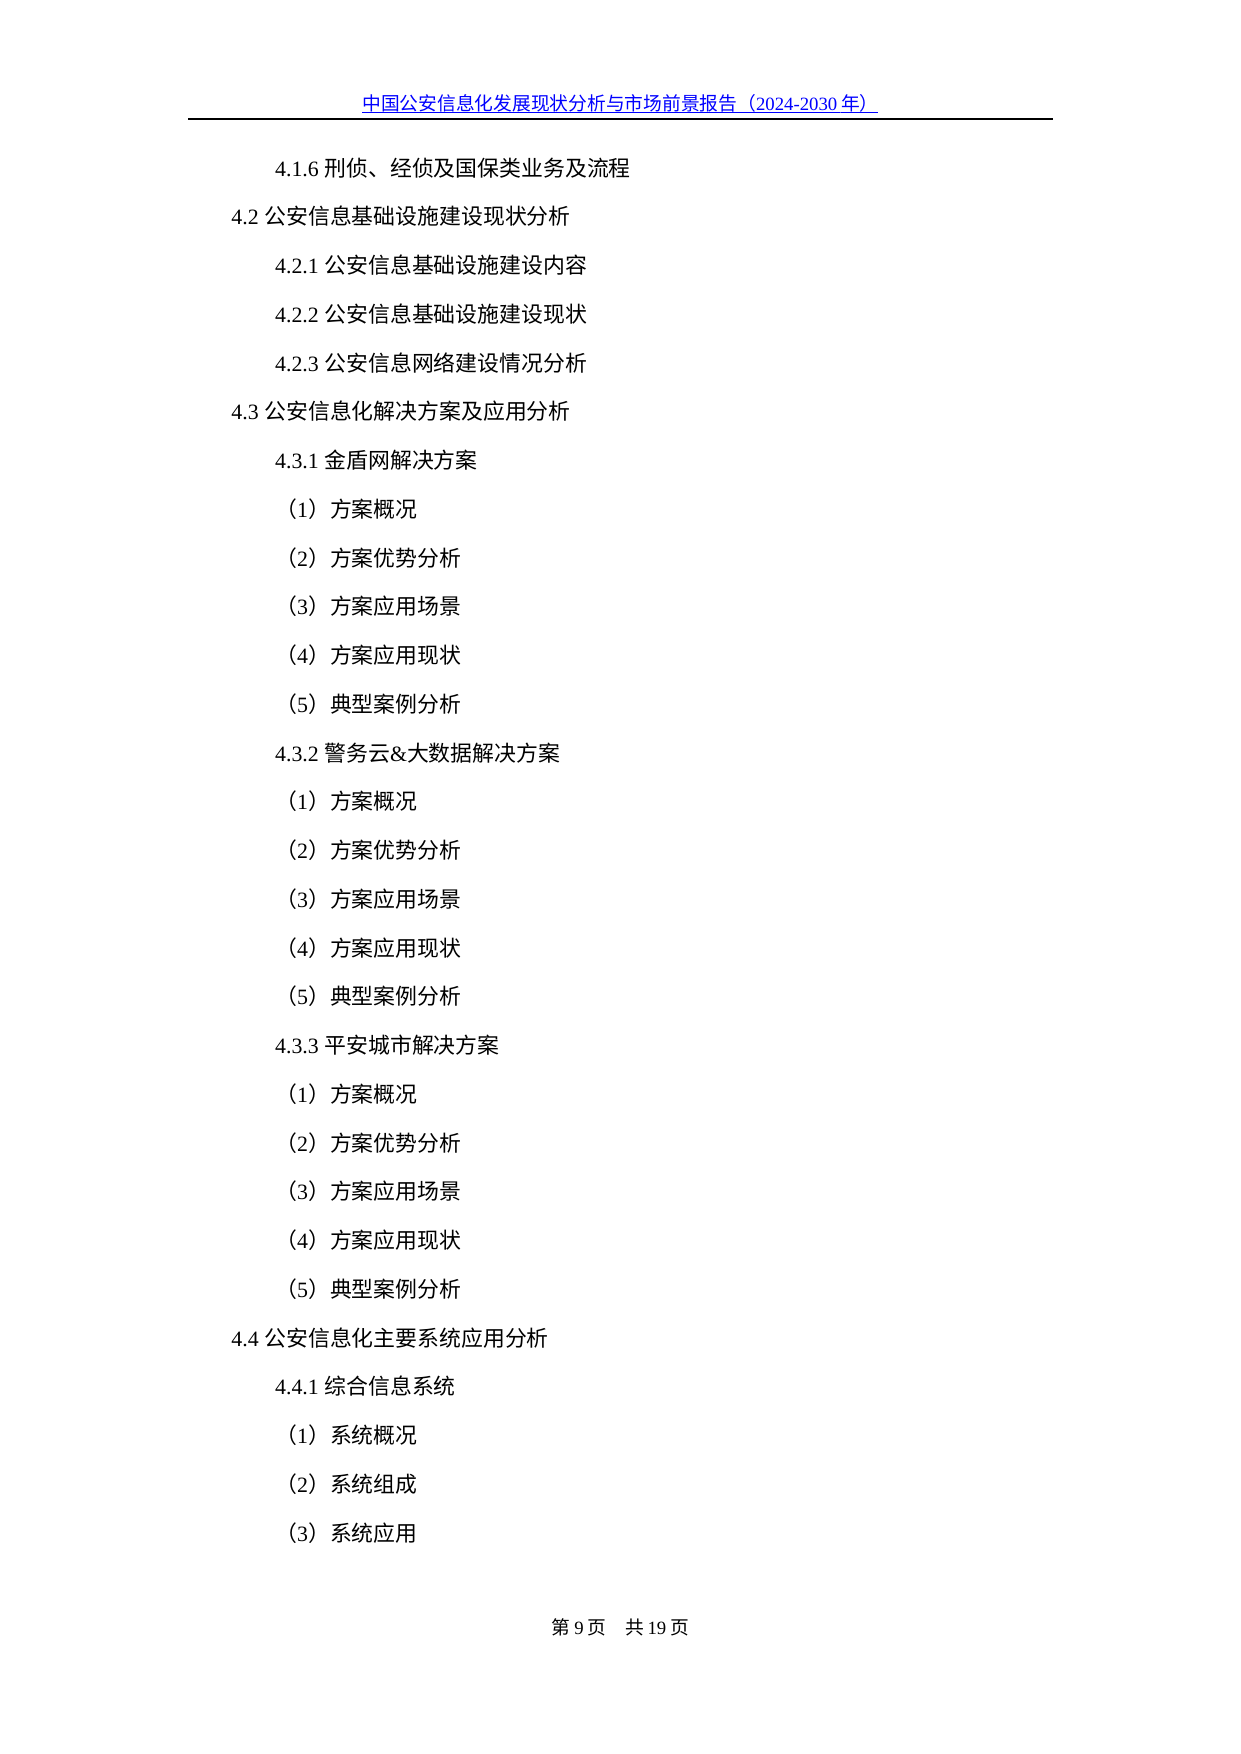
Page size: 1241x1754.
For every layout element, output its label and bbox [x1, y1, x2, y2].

text [187, 150, 1053, 1548]
